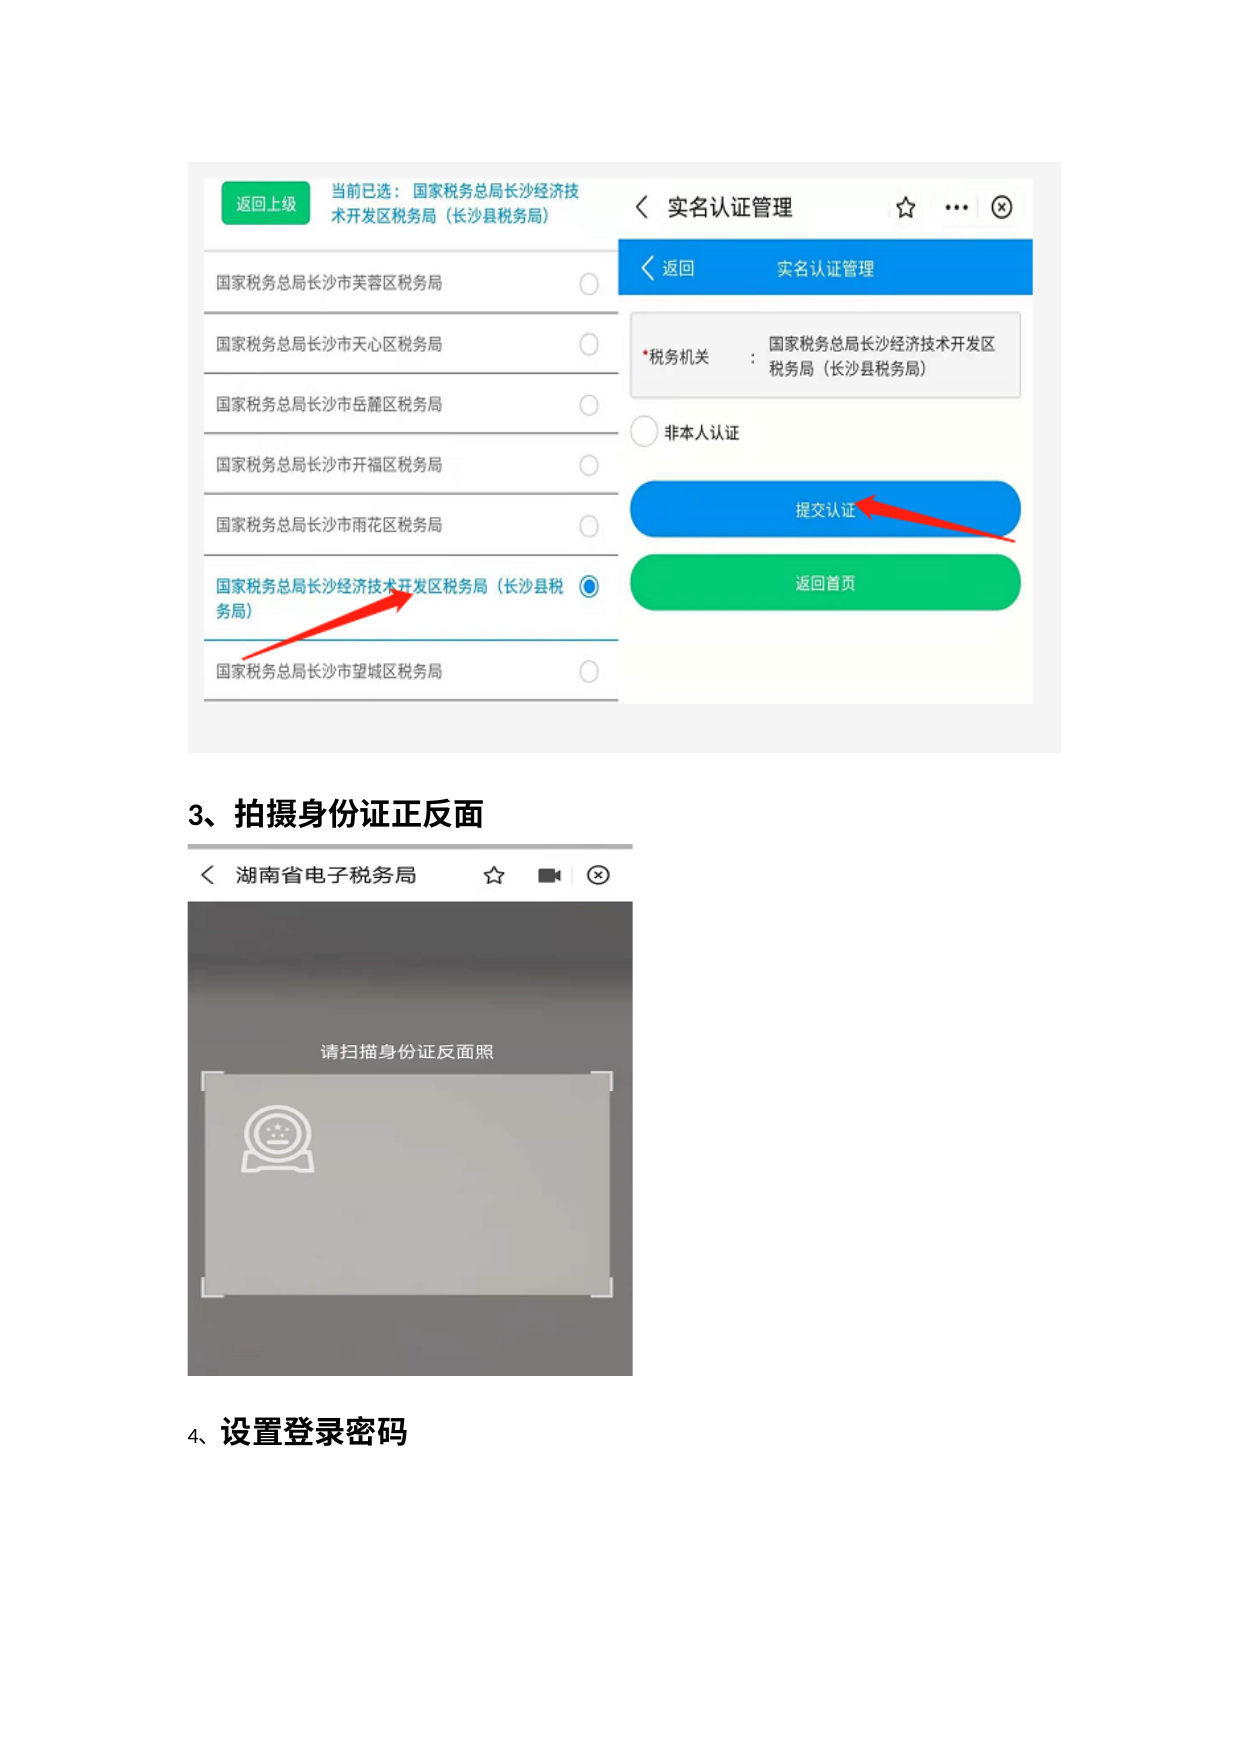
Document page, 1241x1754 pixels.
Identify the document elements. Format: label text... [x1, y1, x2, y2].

picture [187, 844, 633, 1376]
list 拍摄身份证正反面 [187, 779, 1053, 844]
picture [187, 162, 1062, 753]
list 设置登录密码 [187, 1397, 1053, 1462]
